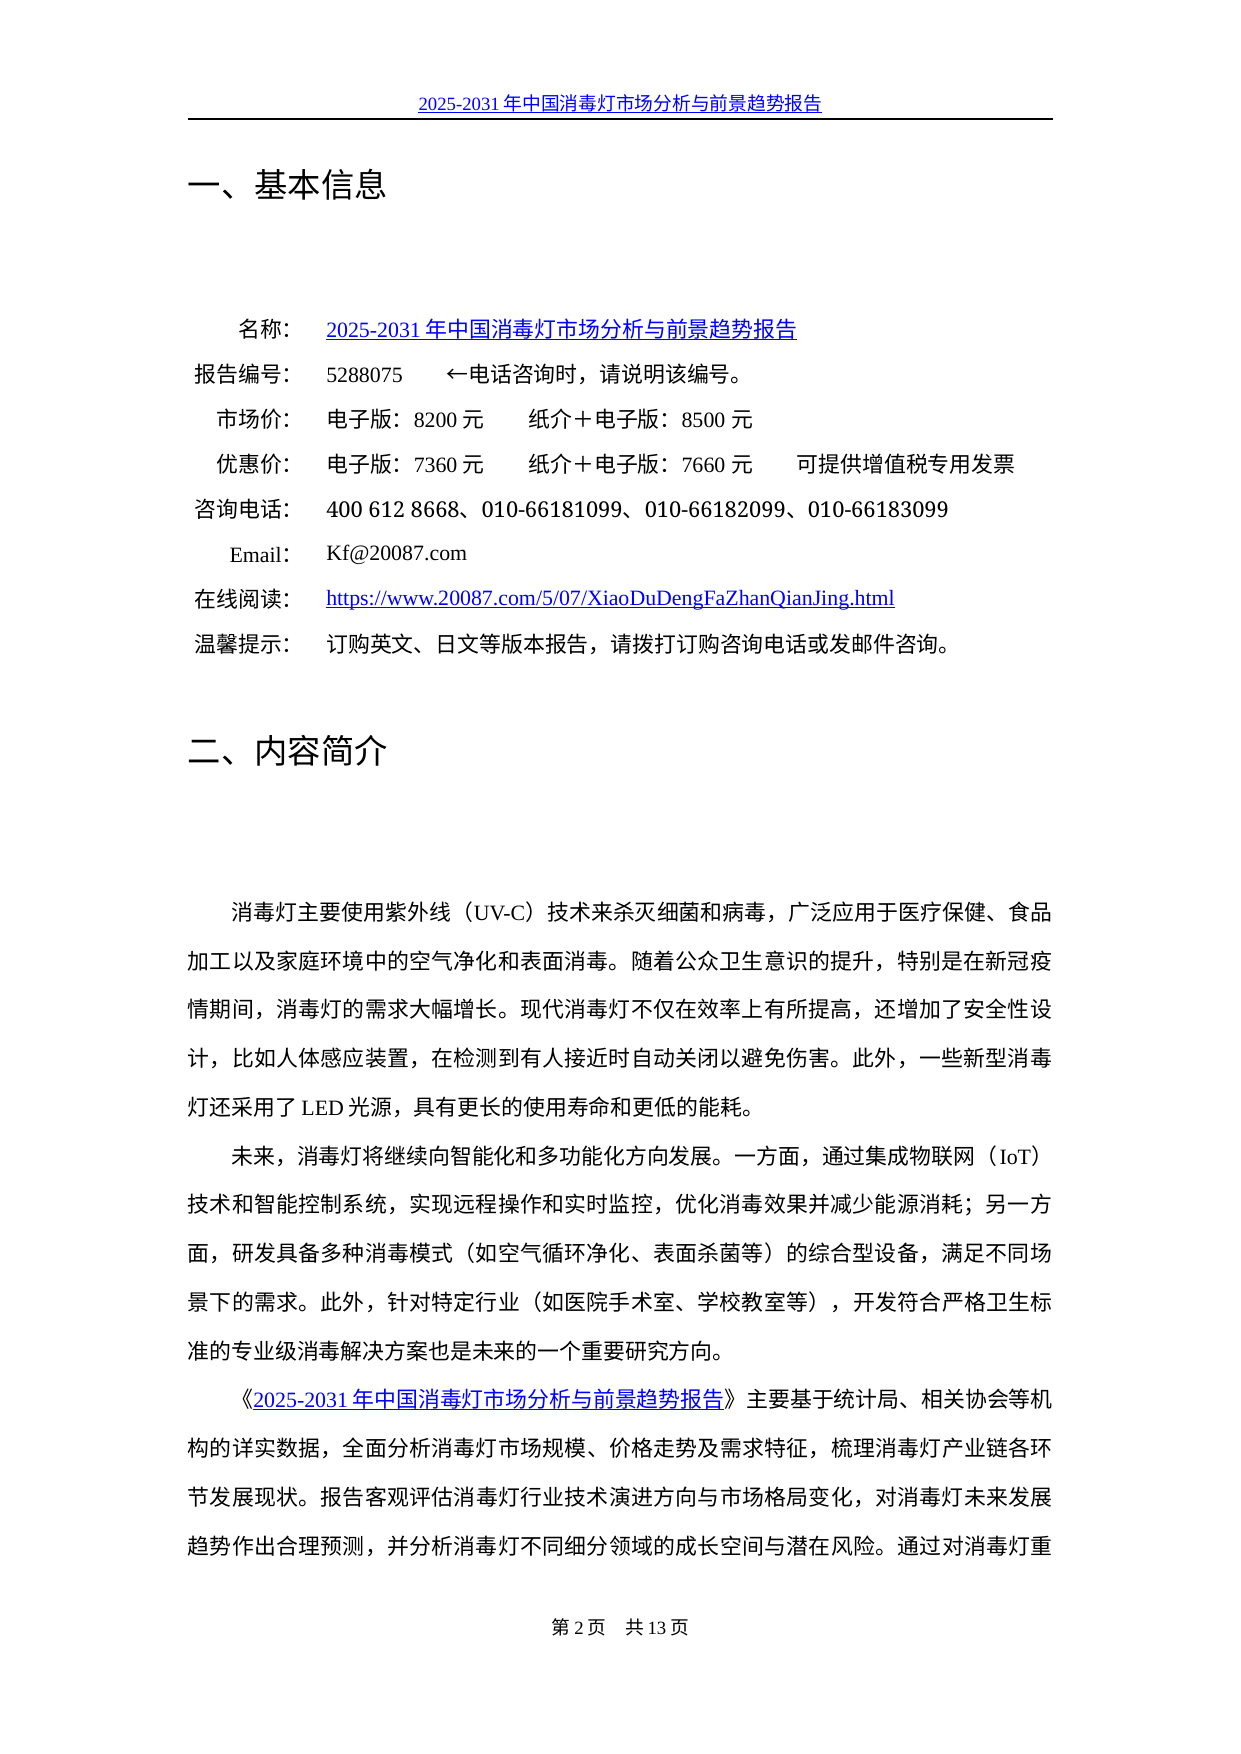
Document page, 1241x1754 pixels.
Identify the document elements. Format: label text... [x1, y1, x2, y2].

table_cell 报告编号： [167, 357, 315, 402]
table_cell 400 612 8668、010-66181099、010-66182099、010-66183099 [315, 492, 1073, 537]
table_cell 5288075 ←电话咨询时，请说明该编号。 [315, 357, 1073, 402]
title 二、内容简介 [187, 717, 1053, 782]
table_cell 在线阅读： [167, 582, 315, 627]
table_cell 订购英文、日文等版本报告，请拨打订购咨询电话或发邮件咨询。 [315, 627, 1073, 672]
table_header 2025-2031年中国消毒灯市场分析与前景趋势报告 [315, 312, 1073, 357]
table_header 名称： [167, 312, 315, 357]
table_cell 优惠价： [167, 447, 315, 492]
title 一、基本信息 [187, 150, 1053, 215]
table_cell 温馨提示： [167, 627, 315, 672]
table_cell [315, 582, 1073, 627]
table_cell Kf@20087.com [315, 537, 1073, 582]
table_cell 电子版：7360 元 纸介＋电子版：7660 元 可提供增值税专用发票 [315, 447, 1073, 492]
table_cell 咨询电话： [167, 492, 315, 537]
table_cell 市场价： [167, 402, 315, 447]
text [187, 894, 1053, 1561]
table_cell Email： [167, 537, 315, 582]
table_cell 电子版：8200 元 纸介＋电子版：8500 元 [315, 402, 1073, 447]
